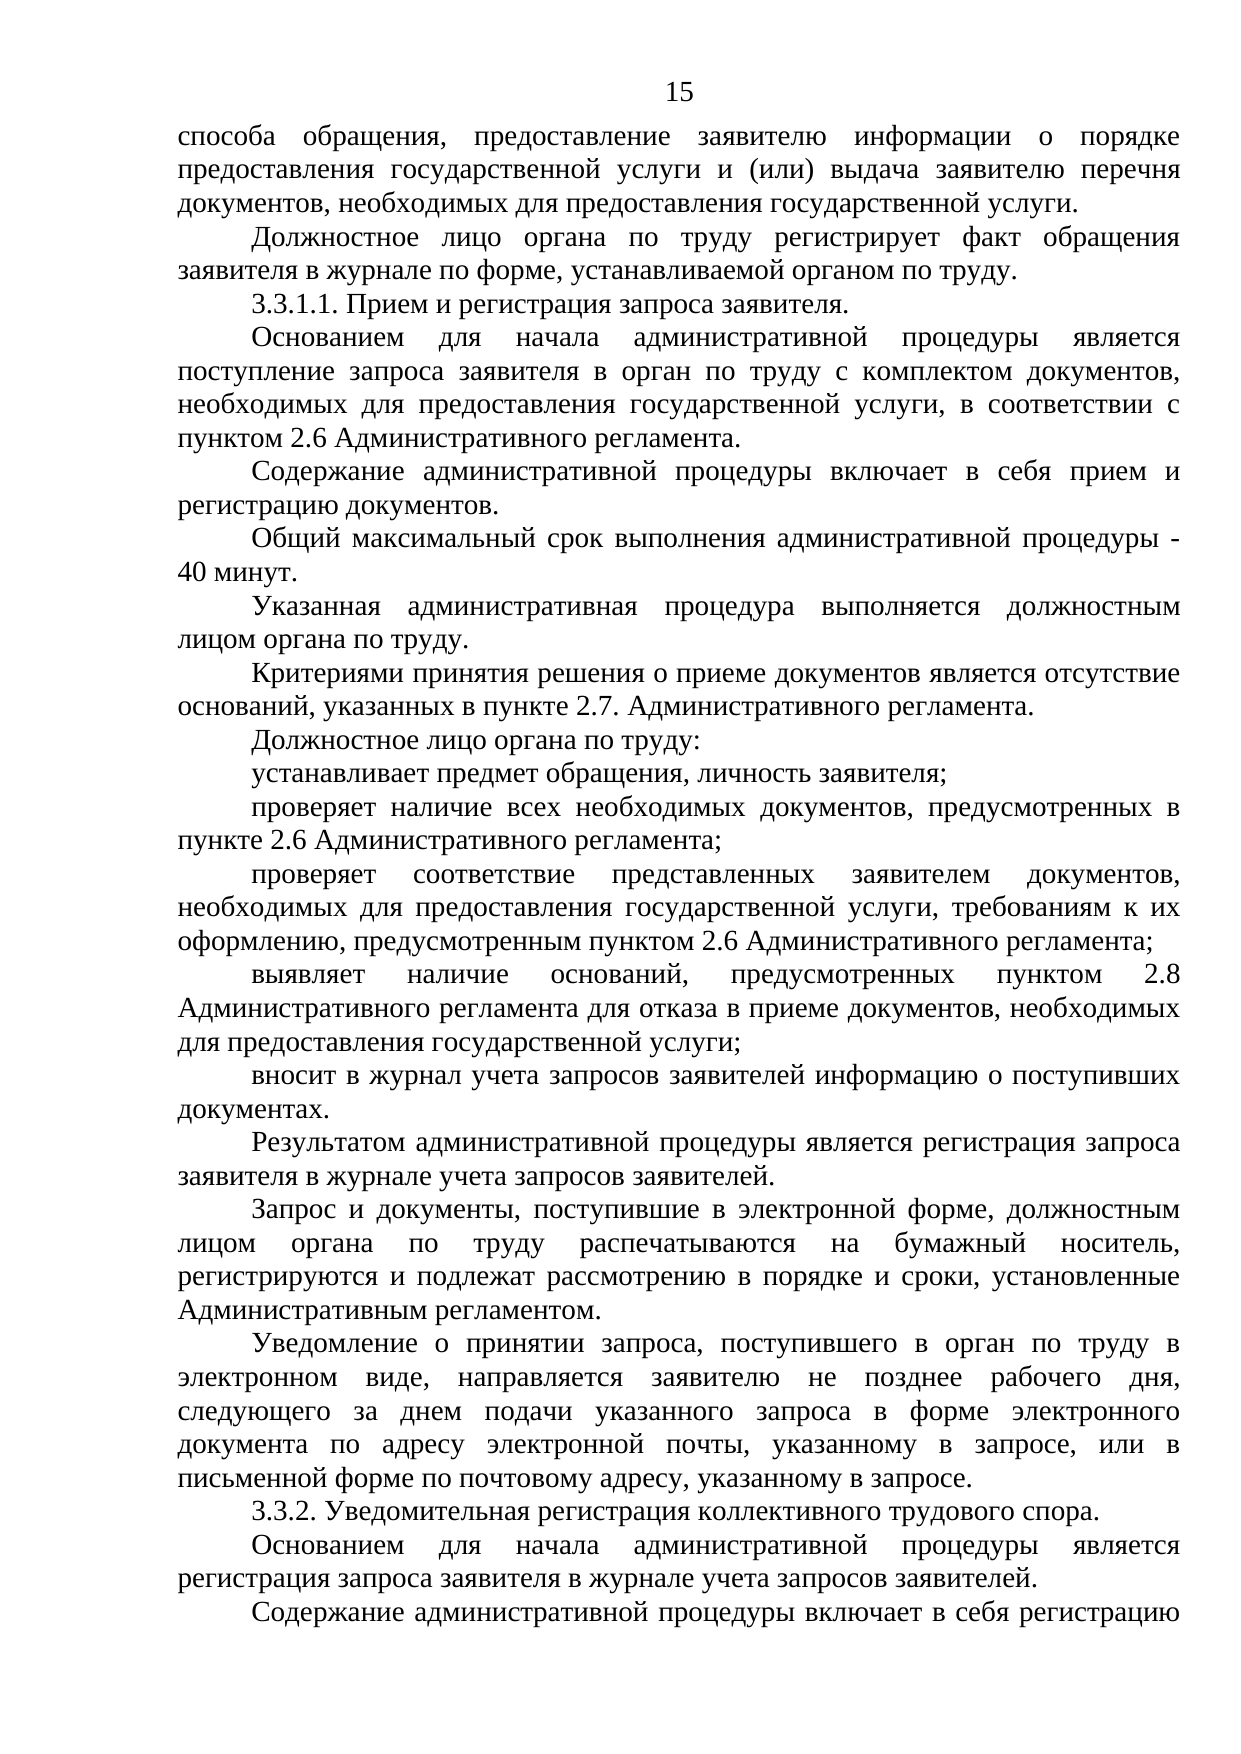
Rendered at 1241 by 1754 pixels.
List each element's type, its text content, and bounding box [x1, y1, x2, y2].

text 3.3.1.1. Прием и регистрация запроса заявителя. [177, 286, 1181, 319]
text проверяет наличие всех необходимых документов, предусмотренных в пункте 2.6 Административного регламента; [177, 789, 1181, 856]
text проверяет соответствие представленных заявителем документов, необходимых для предоставления государственной услуги, требованиям к их оформлению, предусмотренным пунктом 2.6 Административного регламента; [177, 856, 1181, 957]
text Общий максимальный срок выполнения административной процедуры - 40 минут. [177, 521, 1181, 588]
text Основанием для начала административной процедуры является поступление запроса заявителя в орган по труду с комплектом документов, необходимых для предоставления государственной услуги, в соответствии с пунктом 2.6 Административного регламента. [177, 319, 1181, 453]
text Уведомление о принятии запроса, поступившего в орган по труду в электронном виде, направляется заявителю не позднее рабочего дня, следующего за днем подачи указанного запроса в форме электронного документа по адресу электронной почты, указанному в запросе, или в письменной форме по почтовому адресу, указанному в запросе. [177, 1326, 1181, 1493]
text Должностное лицо органа по труду: [177, 722, 1181, 755]
text Основанием для начала административной процедуры является регистрация запроса заявителя в журнале учета запросов заявителей. [177, 1527, 1181, 1594]
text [177, 118, 1181, 219]
text Результатом административной процедуры является регистрация запроса заявителя в журнале учета запросов заявителей. [177, 1124, 1181, 1191]
text устанавливает предмет обращения, личность заявителя; [177, 755, 1181, 789]
text Содержание административной процедуры включает в себя прием и регистрацию документов. [177, 453, 1181, 521]
text Указанная административная процедура выполняется должностным лицом органа по труду. [177, 588, 1181, 655]
text Запрос и документы, поступившие в электронной форме, должностным лицом органа по труду распечатываются на бумажный носитель, регистрируются и подлежат рассмотрению в порядке и сроки, установленные Административным регламентом. [177, 1191, 1181, 1326]
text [177, 1594, 1181, 1627]
text Должностное лицо органа по труду регистрирует факт обращения заявителя в журнале по форме, устанавливаемой органом по труду. [177, 219, 1181, 286]
text Критериями принятия решения о приеме документов является отсутствие оснований, указанных в пункте 2.7. Административного регламента. [177, 655, 1181, 722]
text вносит в журнал учета запросов заявителей информацию о поступивших документах. [177, 1057, 1181, 1124]
text 3.3.2. Уведомительная регистрация коллективного трудового спора. [177, 1493, 1181, 1527]
text выявляет наличие оснований, предусмотренных пунктом 2.8 Административного регламента для отказа в приеме документов, необходимых для предоставления государственной услуги; [177, 957, 1181, 1057]
